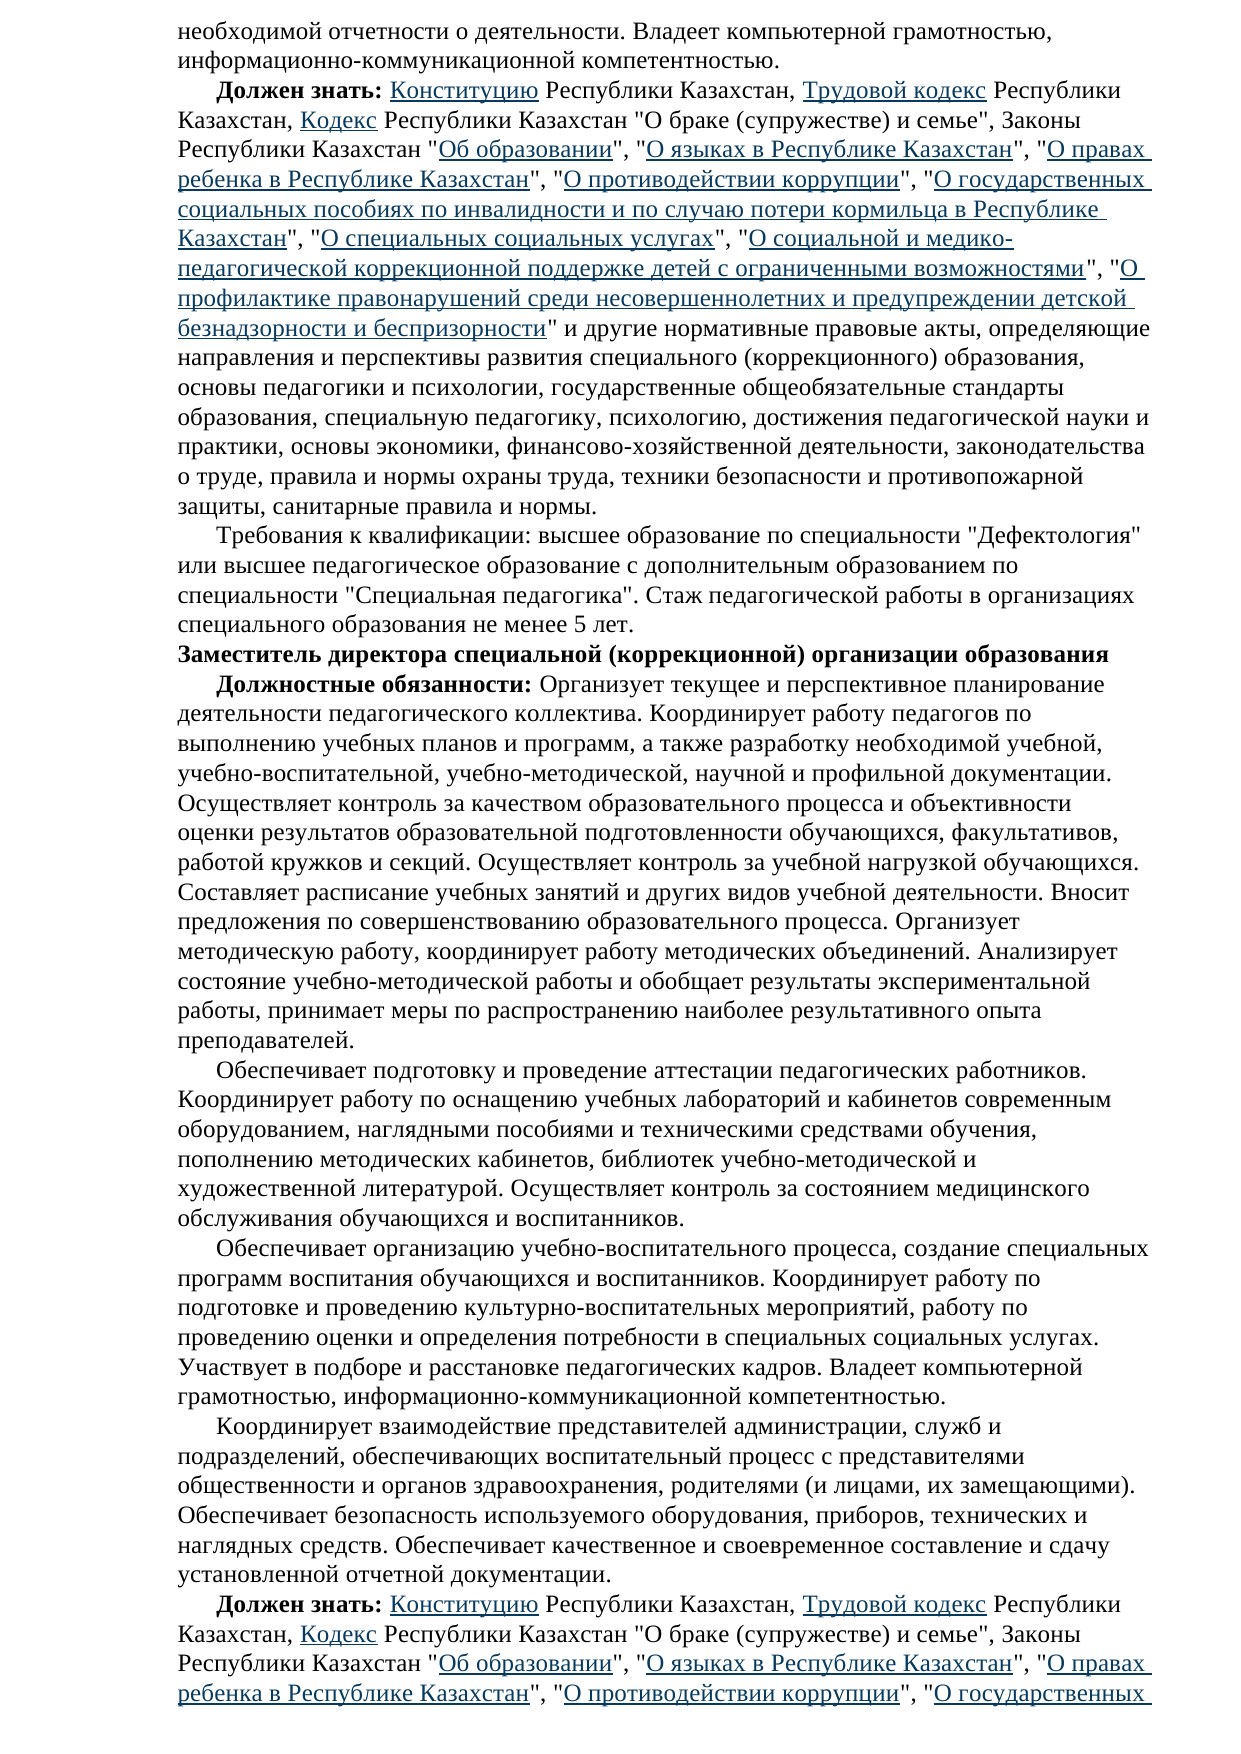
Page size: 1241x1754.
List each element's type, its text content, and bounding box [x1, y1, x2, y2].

text Обеспечивает организацию учебно-воспитательного процесса, создание специальных программ воспитания обучающихся и воспитанников. Координирует работу по подготовке и проведению культурно-воспитательных мероприятий, работу по проведению оценки и определения потребности в специальных социальных услугах. Участвует в подборе и расстановке педагогических кадров. Владеет компьютерной грамотностью, информационно-коммуникационной компетентностью. [177, 1232, 1152, 1410]
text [177, 1588, 1152, 1707]
text Должен знать: Конституцию Республики Казахстан, Трудовой кодекс Республики Казахстан, Кодекс Республики Казахстан "О браке (супружестве) и семье", Законы Республики Казахстан "Об образовании", "О языках в Республике Казахстан", "О правах ребенка в Республике Казахстан", "О противодействии коррупции", "О государственных социальных пособиях по инвалидности и по случаю потери кормильца в Республике Казахстан", "О специальных социальных услугах", "О социальной и медико-педагогической коррекционной поддержке детей с ограниченными возможностями", "О профилактике правонарушений среди несовершеннолетних и предупреждении детской безнадзорности и беспризорности" и другие нормативные правовые акты, определяющие направления и перспективы развития специального (коррекционного) образования, основы педагогики и психологии, государственные общеобязательные стандарты образования, специальную педагогику, психологию, достижения педагогической науки и практики, основы экономики, финансово-хозяйственной деятельности, законодательства о труде, правила и нормы охраны труда, техники безопасности и противопожарной защиты, санитарные правила и нормы. [177, 74, 1152, 519]
text Требования к квалификации: высшее образование по специальности "Дефектология" или высшее педагогическое образование с дополнительным образованием по специальности "Специальная педагогика". Стаж педагогической работы в организациях специального образования не менее 5 лет. [177, 519, 1152, 638]
text Координирует взаимодействие представителей администрации, служб и подразделений, обеспечивающих воспитательный процесс с представителями общественности и органов здравоохранения, родителями (и лицами, их замещающими). Обеспечивает безопасность используемого оборудования, приборов, технических и наглядных средств. Обеспечивает качественное и своевременное составление и сдачу установленной отчетной документации. [177, 1410, 1152, 1588]
text Заместитель директора специальной (коррекционной) организации образования [177, 638, 1152, 668]
text Обеспечивает подготовку и проведение аттестации педагогических работников. Координирует работу по оснащению учебных лабораторий и кабинетов современным оборудованием, наглядными пособиями и техническими средствами обучения, пополнению методических кабинетов, библиотек учебно-методической и художественной литературой. Осуществляет контроль за состоянием медицинского обслуживания обучающихся и воспитанников. [177, 1054, 1152, 1232]
text Должностные обязанности: Организует текущее и перспективное планирование деятельности педагогического коллектива. Координирует работу педагогов по выполнению учебных планов и программ, а также разработку необходимой учебной, учебно-воспитательной, учебно-методической, научной и профильной документации. Осуществляет контроль за качеством образовательного процесса и объективности оценки результатов образовательной подготовленности обучающихся, факультативов, работой кружков и секций. Осуществляет контроль за учебной нагрузкой обучающихся. Составляет расписание учебных занятий и других видов учебной деятельности. Вносит предложения по совершенствованию образовательного процесса. Организует методическую работу, координирует работу методических объединений. Анализирует состояние учебно-методической работы и обобщает результаты экспериментальной работы, принимает меры по распространению наиболее результативного опыта преподавателей. [177, 668, 1152, 1054]
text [177, 15, 1152, 74]
